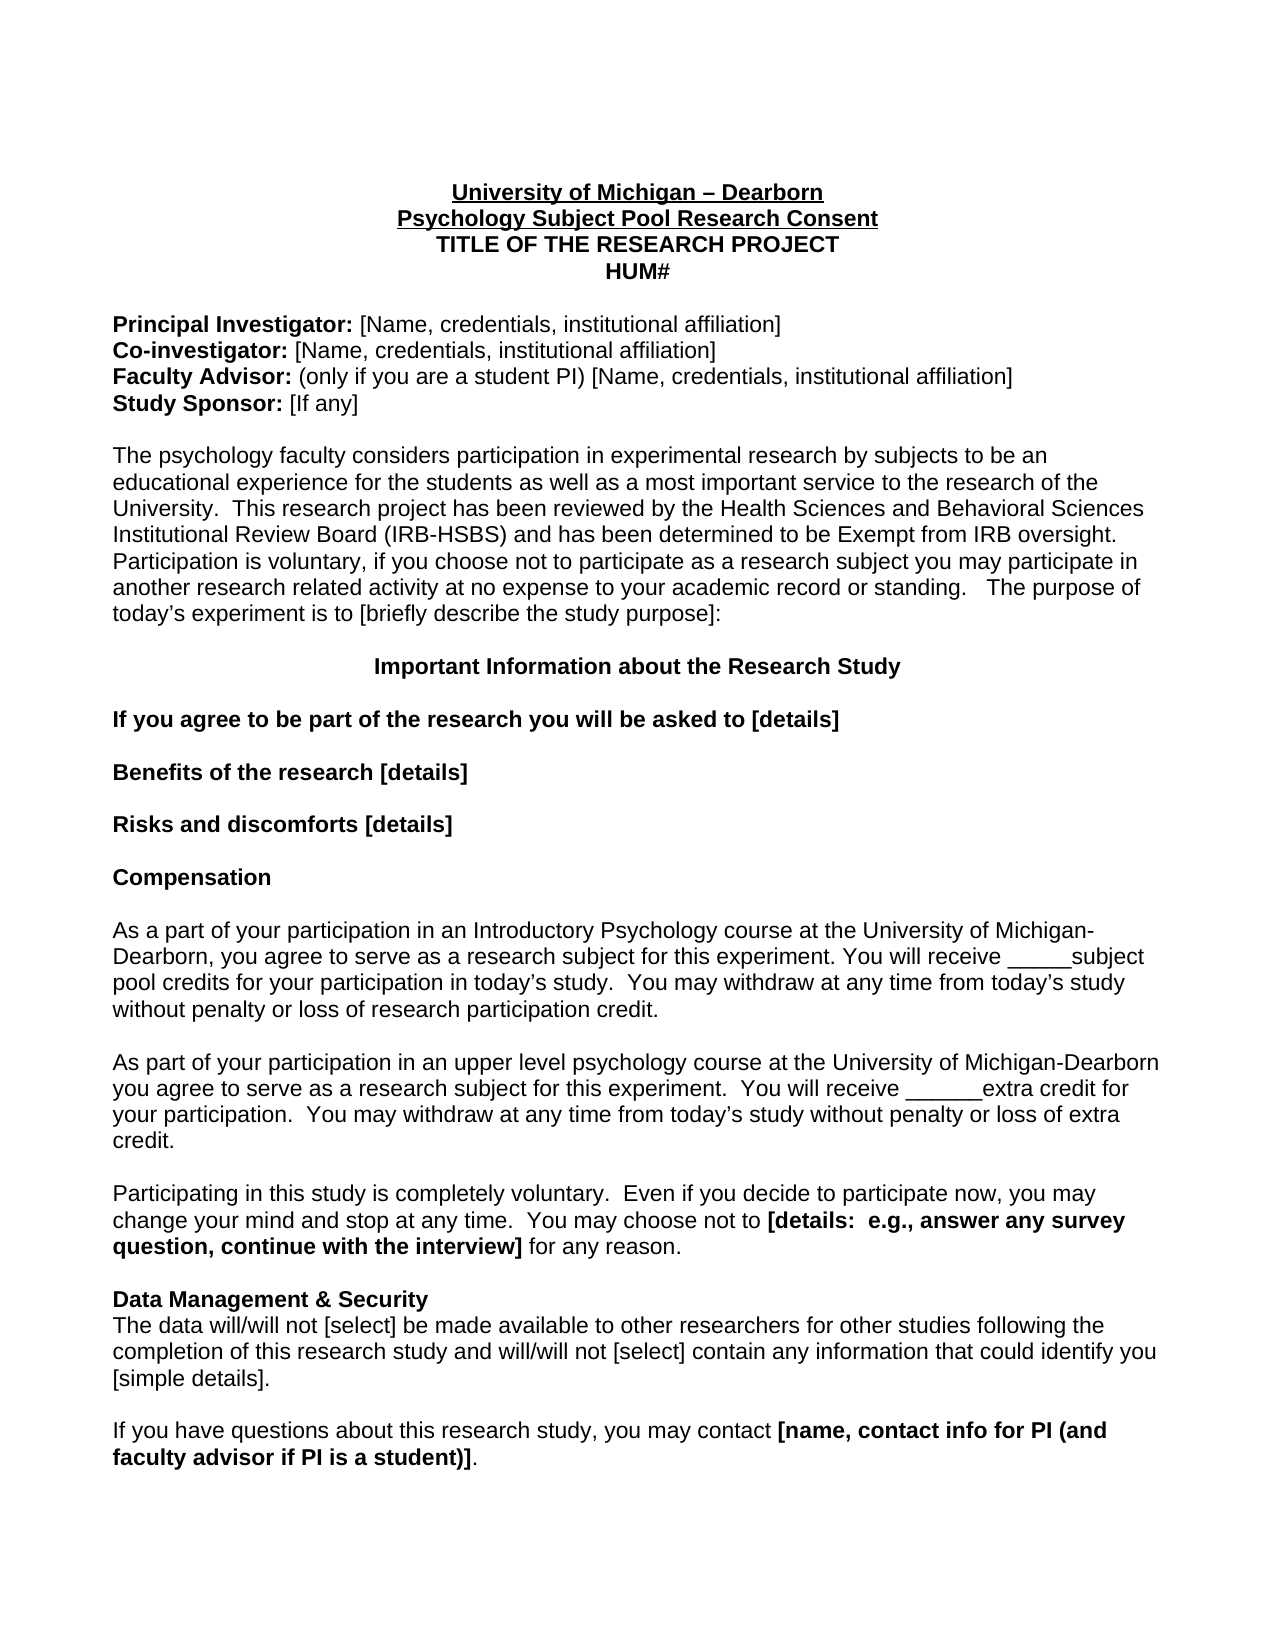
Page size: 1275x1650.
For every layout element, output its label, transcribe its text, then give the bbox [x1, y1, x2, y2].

text Psychology Subject Pool Research Consent [112, 205, 1162, 231]
text Faculty Advisor: (only if you are a student PI) [Name, credentials, institutional affiliation] [112, 363, 1162, 389]
text Co-investigator: [Name, credentials, institutional affiliation] [112, 337, 1162, 363]
text Participating in this study is completely voluntary. Even if you decide to participate now, you may change your mind and stop at any time. You may choose not to [details: e.g., answer any survey question, continue with the interview] for any reason. [112, 1180, 1162, 1259]
text Important Information about the Research Study [112, 653, 1162, 679]
text As a part of your participation in an Introductory Psychology course at the University of Michigan- Dearborn, you agree to serve as a research subject for this experiment. You will receive _____subject pool credits for your participation in today’s study. You may withdraw at any time from today’s study without penalty or loss of research participation credit. [112, 917, 1162, 1022]
text HUM# [112, 258, 1162, 284]
text Data Management & Security [112, 1286, 1162, 1312]
text The data will/will not [select] be made available to other researchers for other studies following the completion of this research study and will/will not [select] contain any information that could identify you [simple details]. [112, 1312, 1162, 1391]
text As part of your participation in an upper level psychology course at the University of Michigan-Dearborn you agree to serve as a research subject for this experiment. You will receive ______extra credit for your participation. You may withdraw at any time from today’s study without penalty or loss of extra credit. [112, 1048, 1162, 1154]
text Study Sponsor: [If any] [112, 389, 1162, 416]
text Participation is voluntary, if you choose not to participate as a research subject you may participate in another research related activity at no expense to your academic record or standing. The purpose of today’s experiment is to [briefly describe the study purpose]: [112, 548, 1162, 627]
text If you have questions about this research study, you may contact [name, contact info for PI (and faculty advisor if PI is a student)]. [112, 1417, 1162, 1470]
text The psychology faculty considers participation in experimental research by subjects to be an educational experience for the students as well as a most important service to the research of the University. This research project has been reviewed by the Health Sciences and Behavioral Sciences Institutional Review Board (IRB-HSBS) and has been determined to be Exempt from IRB oversight. [112, 442, 1162, 548]
text Benefits of the research [details] [112, 758, 1162, 785]
text Title of the Research Project [112, 231, 1162, 258]
text Principal Investigator: [Name, credentials, institutional affiliation] [112, 311, 1162, 337]
text Compensation [112, 864, 1162, 890]
text If you agree to be part of the research you will be asked to [details] [112, 706, 1162, 732]
text University of Michigan – Dearborn [112, 179, 1162, 205]
text Risks and discomforts [details] [112, 811, 1162, 838]
